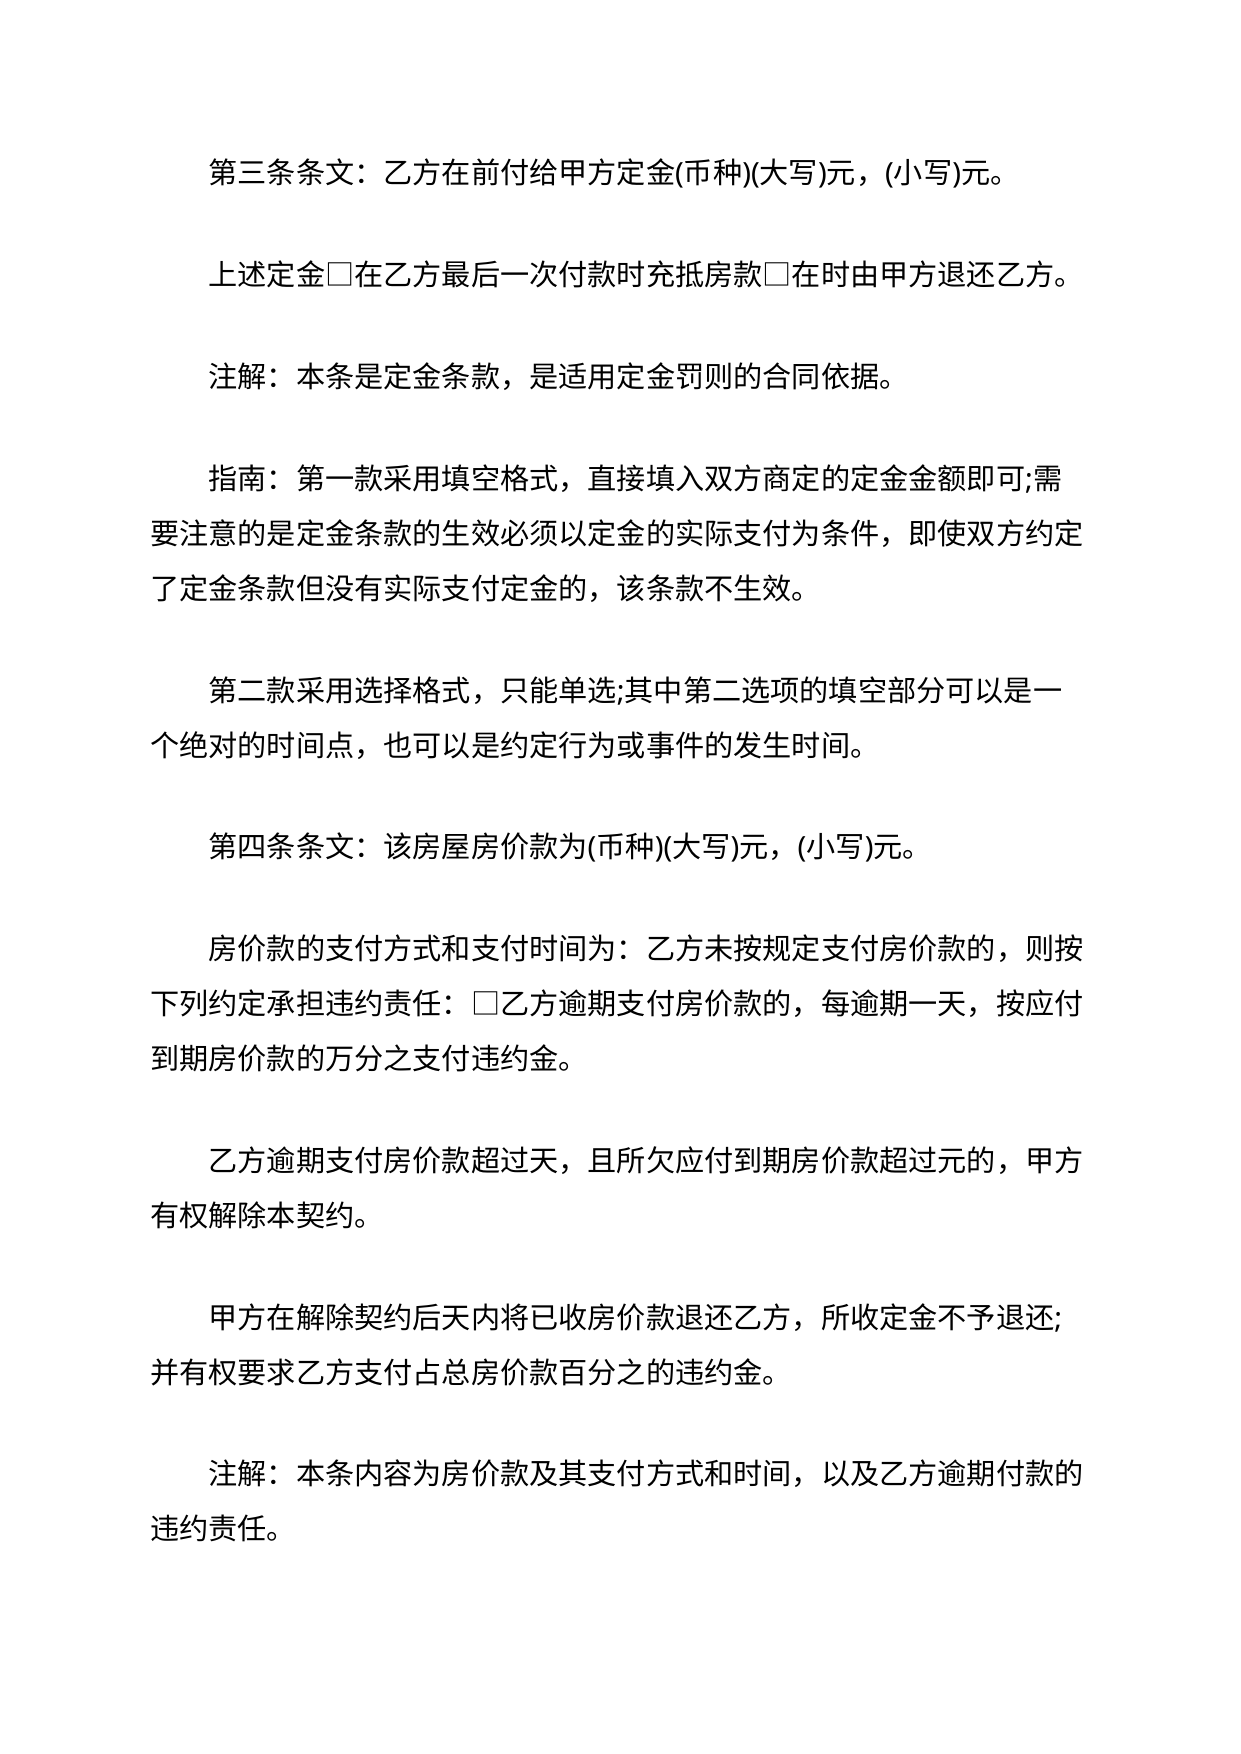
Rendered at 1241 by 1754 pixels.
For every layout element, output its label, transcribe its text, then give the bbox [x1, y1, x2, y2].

text 房价款的支付方式和支付时间为：乙方未按规定支付房价款的，则按下列约定承担违约责任：□乙方逾期支付房价款的，每逾期一天，按应付到期房价款的万分之支付违约金。 [150, 926, 1090, 1078]
text 注解：本条是定金条款，是适用定金罚则的合同依据。 [150, 354, 1090, 396]
text 甲方在解除契约后天内将已收房价款退还乙方，所收定金不予退还;并有权要求乙方支付占总房价款百分之的违约金。 [150, 1294, 1090, 1391]
text 乙方逾期支付房价款超过天，且所欠应付到期房价款超过元的，甲方有权解除本契约。 [150, 1137, 1090, 1235]
text 第三条条文：乙方在前付给甲方定金(币种)(大写)元，(小写)元。 [150, 150, 1090, 192]
text 注解：本条内容为房价款及其支付方式和时间，以及乙方逾期付款的违约责任。 [150, 1451, 1090, 1548]
text 指南：第一款采用填空格式，直接填入双方商定的定金金额即可;需要注意的是定金条款的生效必须以定金的实际支付为条件，即使双方约定了定金条款但没有实际支付定金的，该条款不生效。 [150, 456, 1090, 608]
text 第二款采用选择格式，只能单选;其中第二选项的填空部分可以是一个绝对的时间点，也可以是约定行为或事件的发生时间。 [150, 667, 1090, 764]
text 第四条条文：该房屋房价款为(币种)(大写)元，(小写)元。 [150, 824, 1090, 866]
text 上述定金□在乙方最后一次付款时充抵房款□在时由甲方退还乙方。 [150, 252, 1090, 294]
